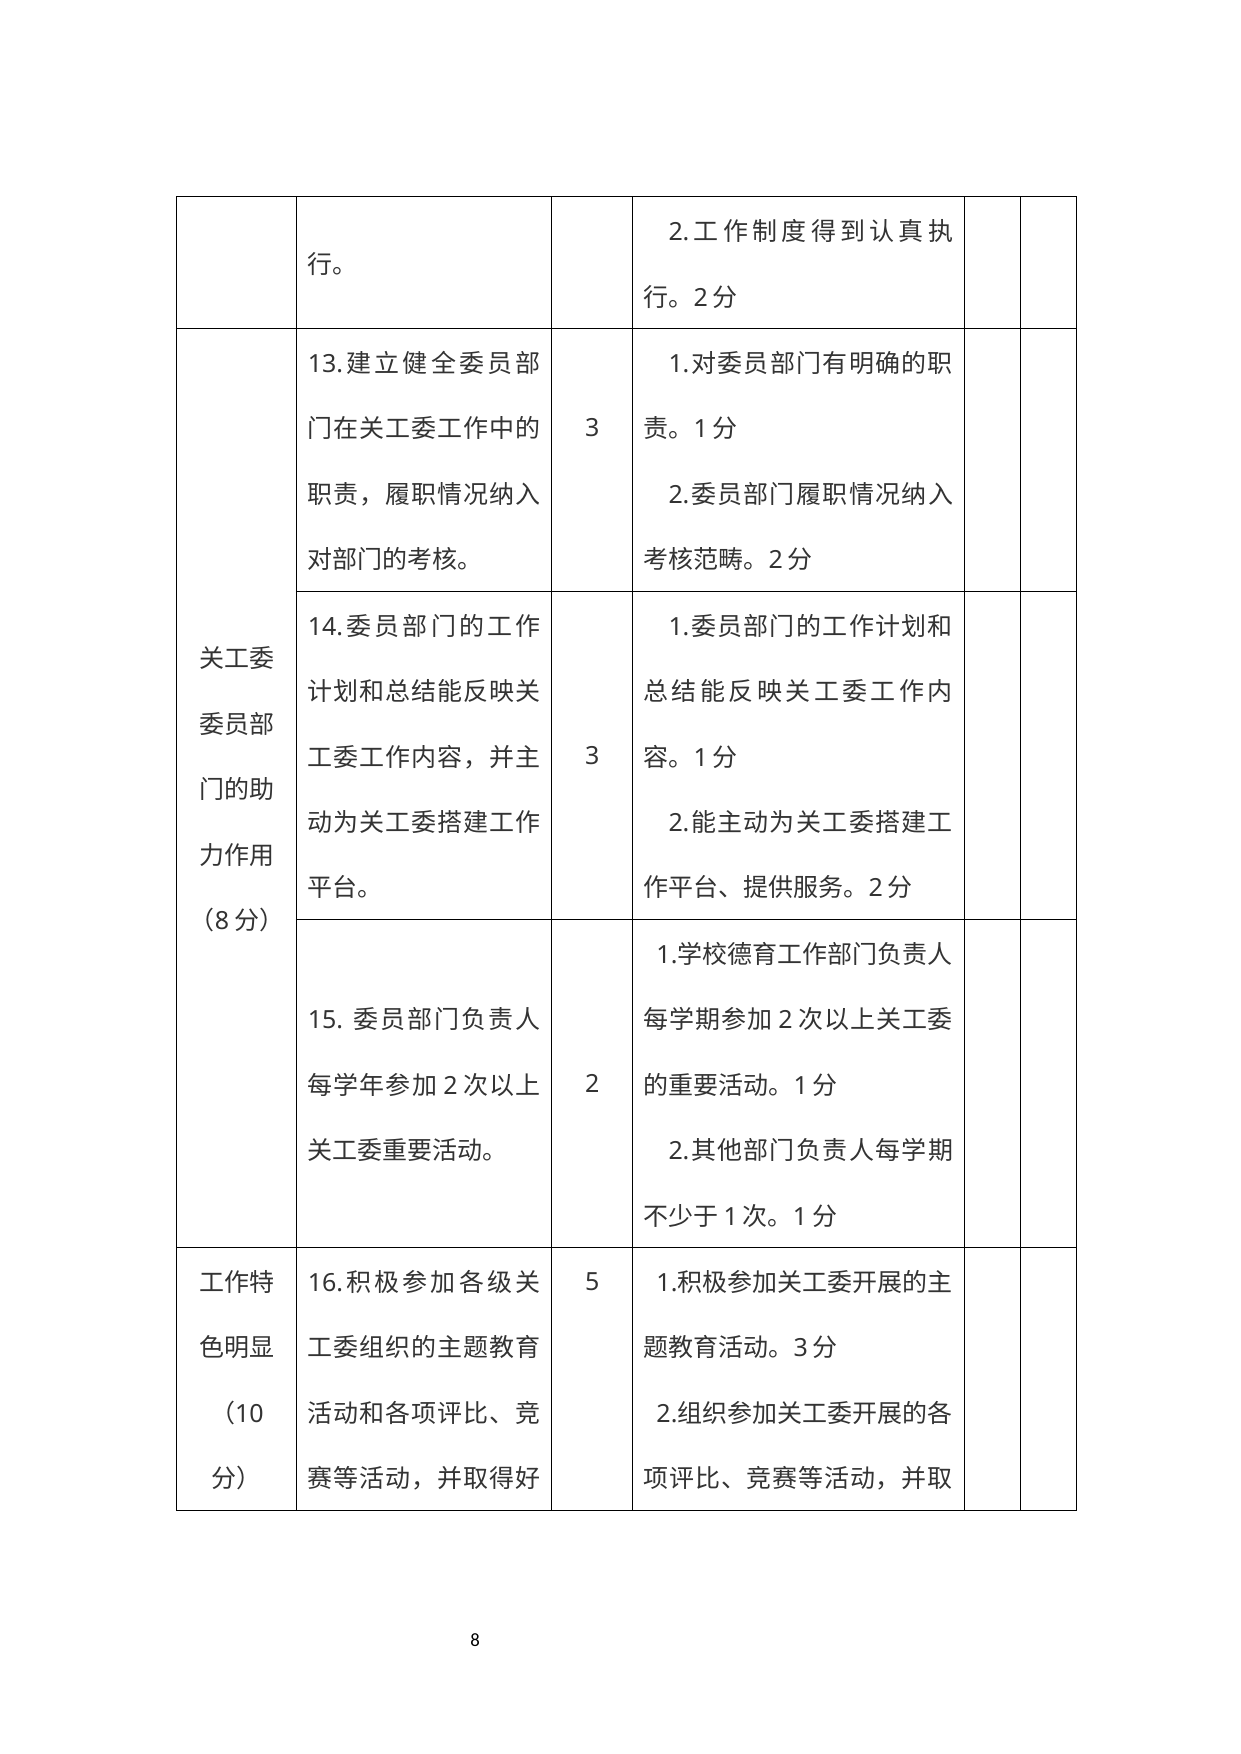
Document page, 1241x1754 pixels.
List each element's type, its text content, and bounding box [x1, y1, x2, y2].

table_cell 3 [552, 329, 632, 591]
table_cell 2 [552, 920, 632, 1247]
table_cell [1021, 329, 1076, 591]
table_cell 5 [552, 197, 632, 328]
table_cell [1021, 197, 1076, 328]
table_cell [297, 1248, 551, 1509]
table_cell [633, 1248, 964, 1509]
table_cell 1.对委员部门有明确的职责。1分 2.委员部门履职情况纳入考核范畴。2分 [633, 329, 964, 591]
table_cell [1021, 920, 1076, 1247]
table_cell 工作特色明显 （10分） [177, 1248, 296, 1509]
table_cell [965, 197, 1020, 328]
table_cell [965, 1248, 1020, 1509]
table_cell [965, 920, 1020, 1247]
table_cell 关工委委员部门的助力作用 （8分） [177, 329, 296, 1247]
table_cell [965, 592, 1020, 919]
table_cell 1.委员部门的工作计划和总结能反映关工委工作内容。1分 2.能主动为关工委搭建工作平台、提供服务。2分 [633, 592, 964, 919]
table_cell [1021, 592, 1076, 919]
table_cell 13.建立健全委员部门在关工委工作中的职责，履职情况纳入对部门的考核。 [297, 329, 551, 591]
table_cell 5 [552, 1248, 632, 1509]
table_cell 3 [552, 592, 632, 919]
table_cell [297, 197, 551, 328]
table_cell 1.学校德育工作部门负责人每学期参加2次以上关工委的重要活动。1分 2.其他部门负责人每学期不少于1次。1分 [633, 920, 964, 1247]
table_cell 15. 委员部门负责人每学年参加2次以上关工委重要活动。 [297, 920, 551, 1247]
table_cell 14.委员部门的工作计划和总结能反映关工委工作内容，并主动为关工委搭建工作平台。 [297, 592, 551, 919]
table_cell [1021, 1248, 1076, 1509]
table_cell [633, 197, 964, 328]
table_cell [965, 329, 1020, 591]
